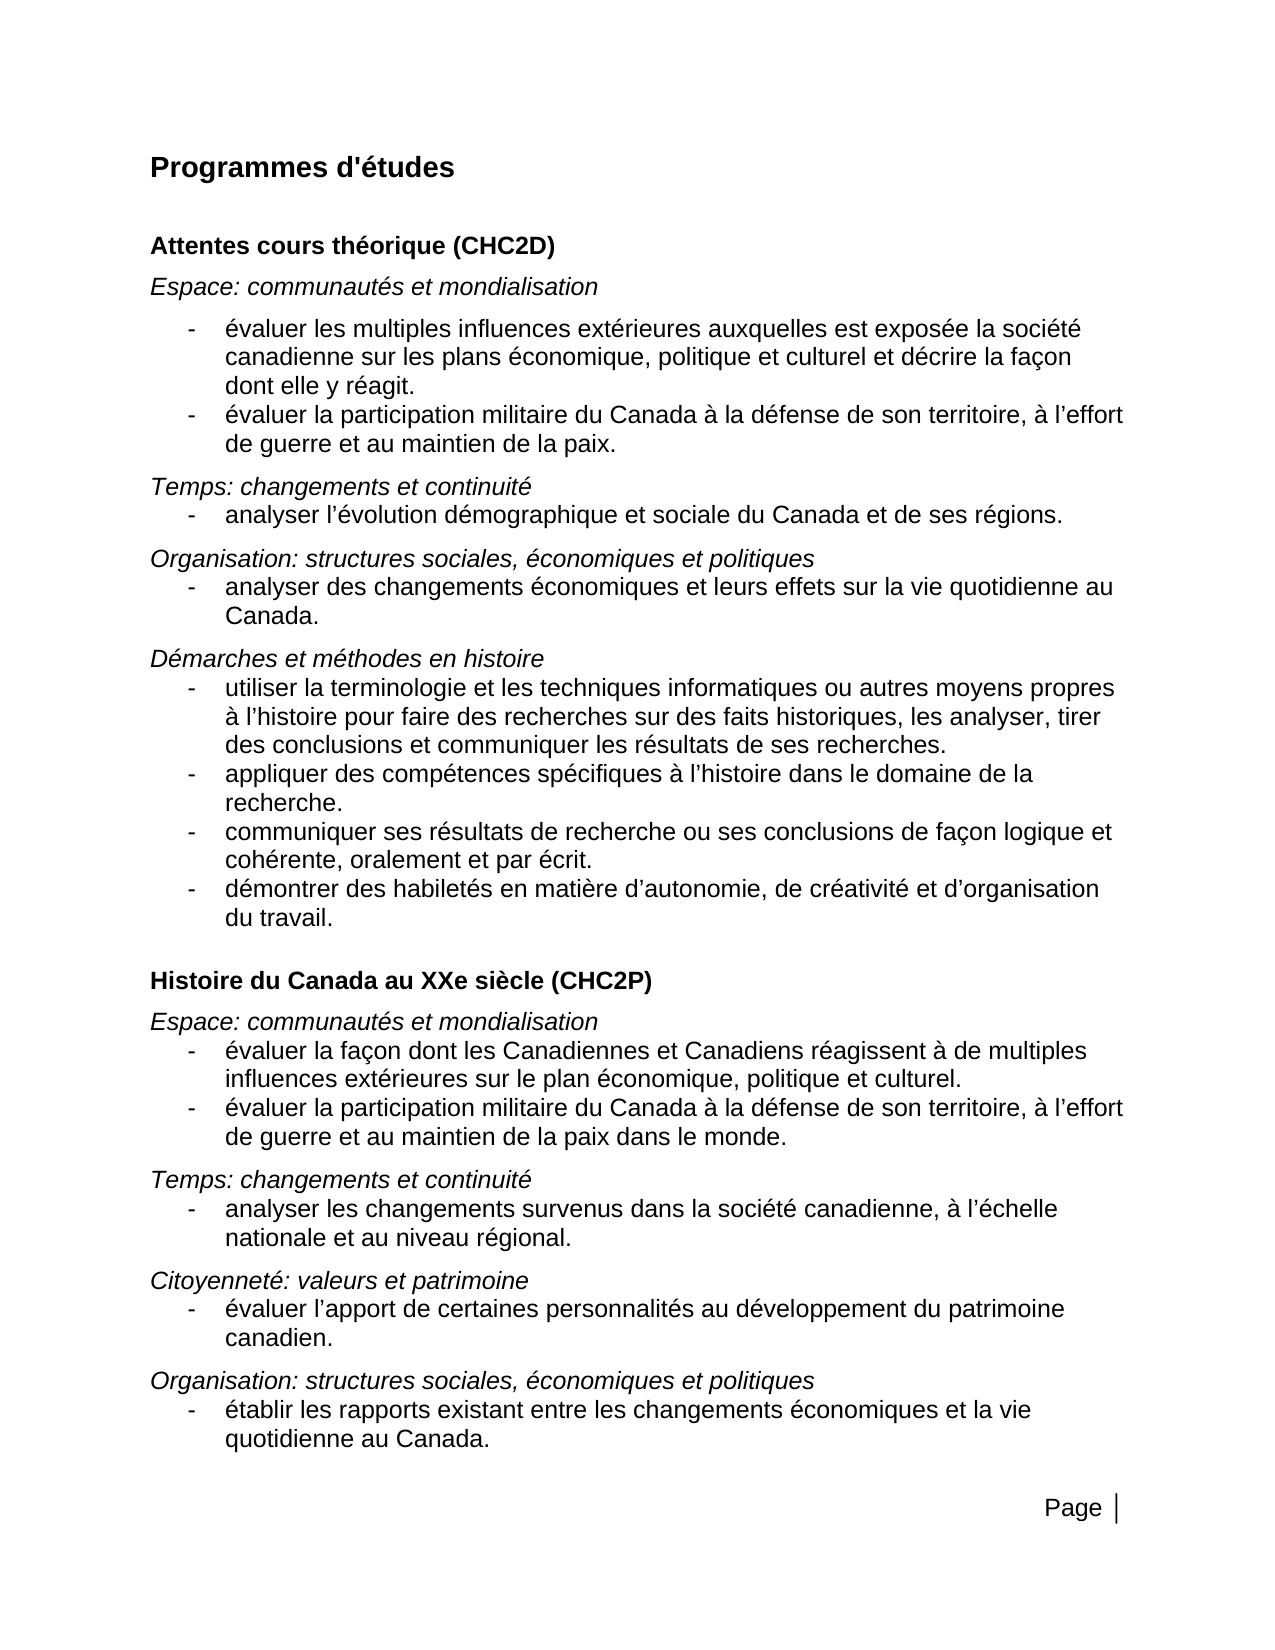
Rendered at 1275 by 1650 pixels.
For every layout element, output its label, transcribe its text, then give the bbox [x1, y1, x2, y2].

text Attentes cours théorique (CHC2D) [150, 231, 1125, 260]
list analyser les changements survenus dans la société canadienne, à l’échelle nationale et au niveau régional. [187, 1194, 1125, 1251]
text Organisation: structures sociales, économiques et politiques [150, 1366, 1125, 1395]
list évaluer la façon dont les Canadiennes et Canadiens réagissent à de multiples influences extérieures sur le plan économique, politique et culturel. [187, 1036, 1125, 1093]
list appliquer des compétences spécifiques à l’histoire dans le domaine de la recherche. [187, 759, 1125, 817]
text Histoire du Canada au XXe siècle (CHC2P) [150, 966, 1125, 994]
list établir les rapports existant entre les changements économiques et la vie quotidienne au Canada. [187, 1395, 1125, 1453]
list analyser l’évolution démographique et sociale du Canada et de ses régions. [187, 500, 1125, 529]
list évaluer la participation militaire du Canada à la défense de son territoire, à l’effort de guerre et au maintien de la paix dans le monde. [187, 1093, 1125, 1151]
text Démarches et méthodes en histoire [150, 644, 1125, 673]
list communiquer ses résultats de recherche ou ses conclusions de façon logique et cohérente, oralement et par écrit. [187, 817, 1125, 874]
list évaluer la participation militaire du Canada à la défense de son territoire, à l’effort de guerre et au maintien de la paix. [187, 400, 1125, 457]
text Organisation: structures sociales, économiques et politiques [150, 543, 1125, 572]
text Espace: communautés et mondialisation [150, 1007, 1125, 1036]
text Citoyenneté: valeurs et patrimoine [150, 1266, 1125, 1294]
subtitle Programmes d'études [150, 150, 1125, 183]
text Temps: changements et continuité [150, 1165, 1125, 1194]
list utiliser la terminologie et les techniques informatiques ou autres moyens propres à l’histoire pour faire des recherches sur des faits historiques, les analyser, tirer des conclusions et communiquer les résultats de ses recherches. [187, 673, 1125, 759]
text Espace: communautés et mondialisation [150, 272, 1125, 301]
text Temps: changements et continuité [150, 472, 1125, 500]
list évaluer les multiples influences extérieures auxquelles est exposée la société canadienne sur les plans économique, politique et culturel et décrire la façon dont elle y réagit. [187, 313, 1125, 400]
list évaluer l’apport de certaines personnalités au développement du patrimoine canadien. [187, 1294, 1125, 1352]
list analyser des changements économiques et leurs effets sur la vie quotidienne au Canada. [187, 572, 1125, 630]
list démontrer des habiletés en matière d’autonomie, de créativité et d’organisation du travail. [187, 874, 1125, 932]
